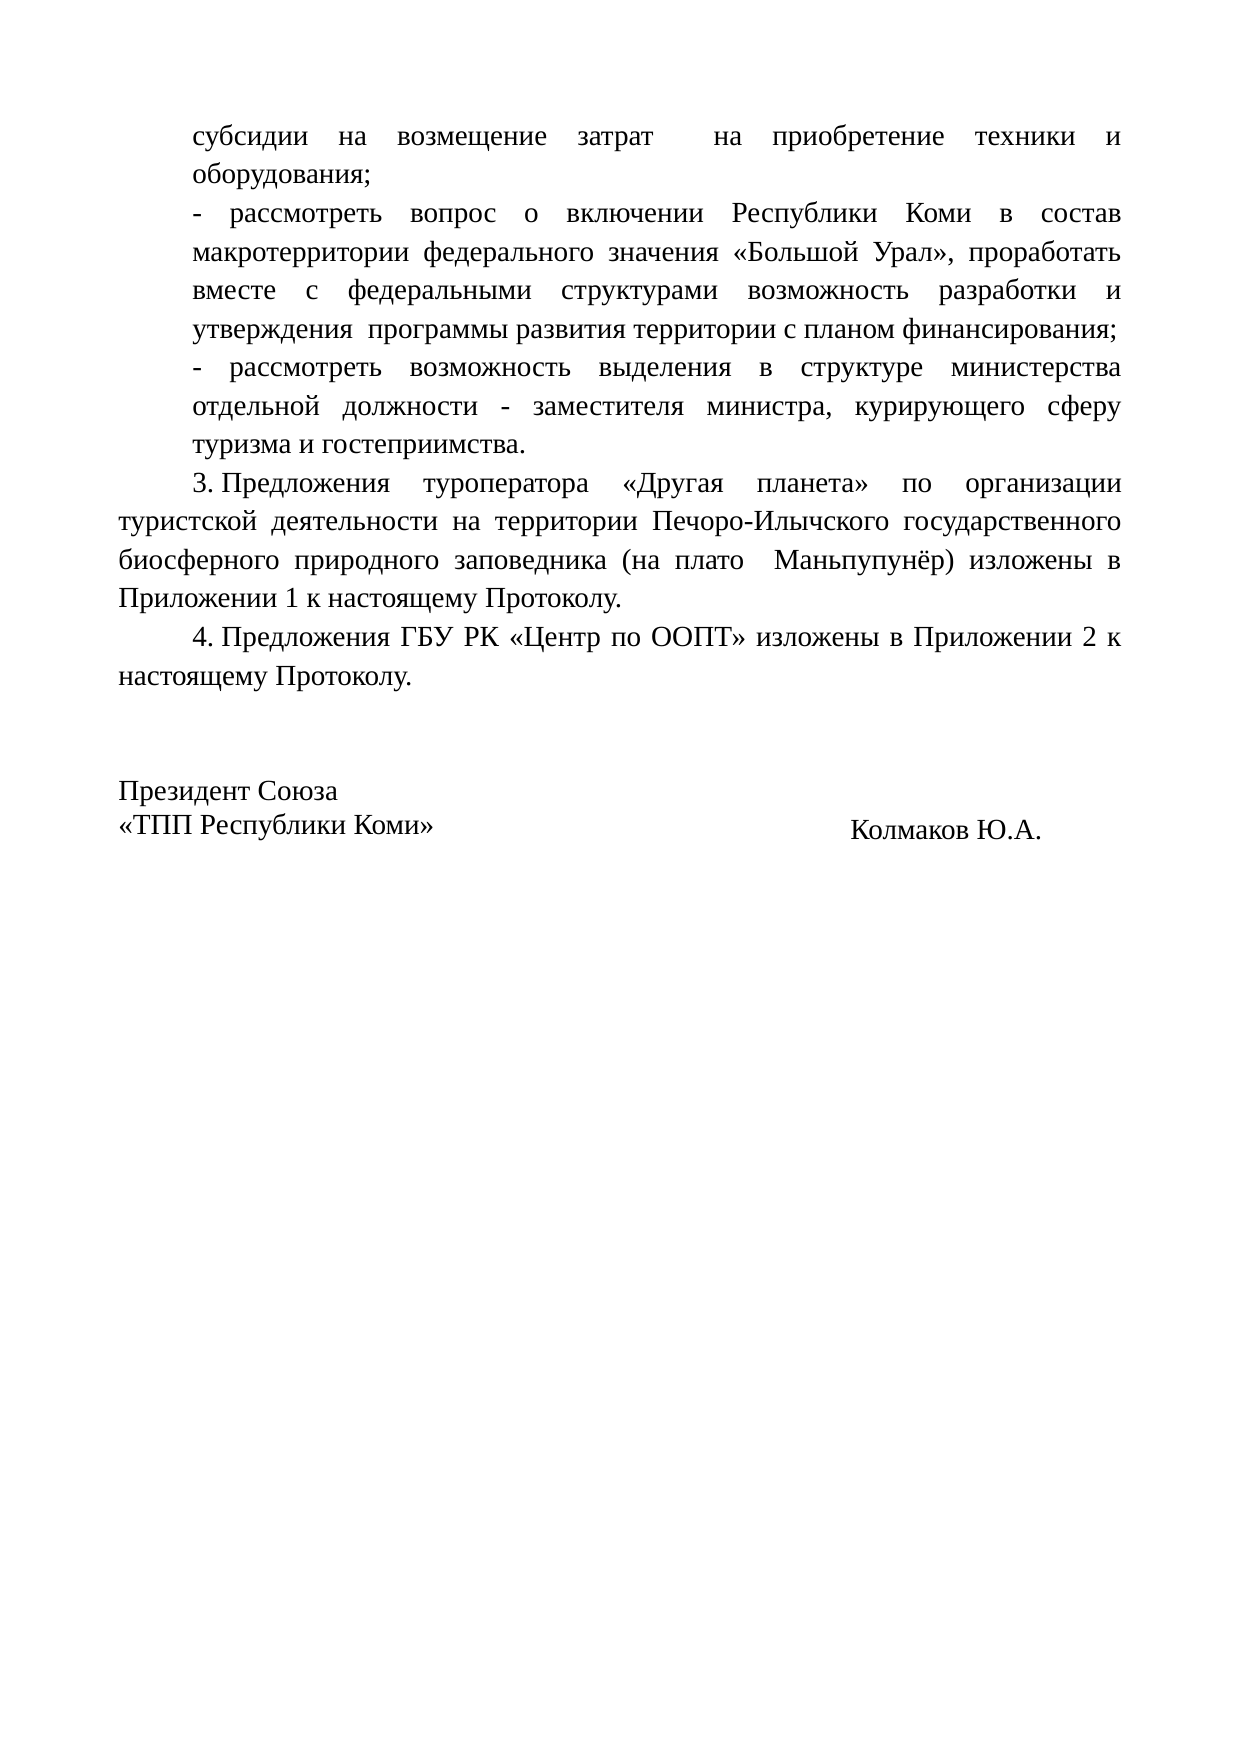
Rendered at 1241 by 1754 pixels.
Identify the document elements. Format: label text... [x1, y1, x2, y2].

text - рассмотреть вопрос о включении Республики Коми в состав макротерритории федерального значения «Большой Урал», проработать вместе с федеральными структурами возможность разработки и утверждения программы развития территории с планом финансирования; [192, 195, 1122, 344]
list Предложения туроператора «Другая планета» по организации туристской деятельности на территории Печоро-Илычского государственного биосферного природного заповедника (на плато Маньпупунёр) изложены в Приложении 1 к настоящему Протоколу. [118, 465, 1122, 614]
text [192, 118, 1122, 190]
text - рассмотреть возможность выделения в структуре министерства отдельной должности - заместителя министра, курирующего сферу туризма и гостеприимства. [192, 349, 1122, 460]
table_header Колмаков Ю.А. [620, 773, 1133, 850]
table_header Президент Союза «ТПП Республики Коми» [107, 773, 620, 850]
list Предложения ГБУ РК «Центр по ООПТ» изложены в Приложении 2 к настоящему Протоколу. [118, 619, 1122, 691]
